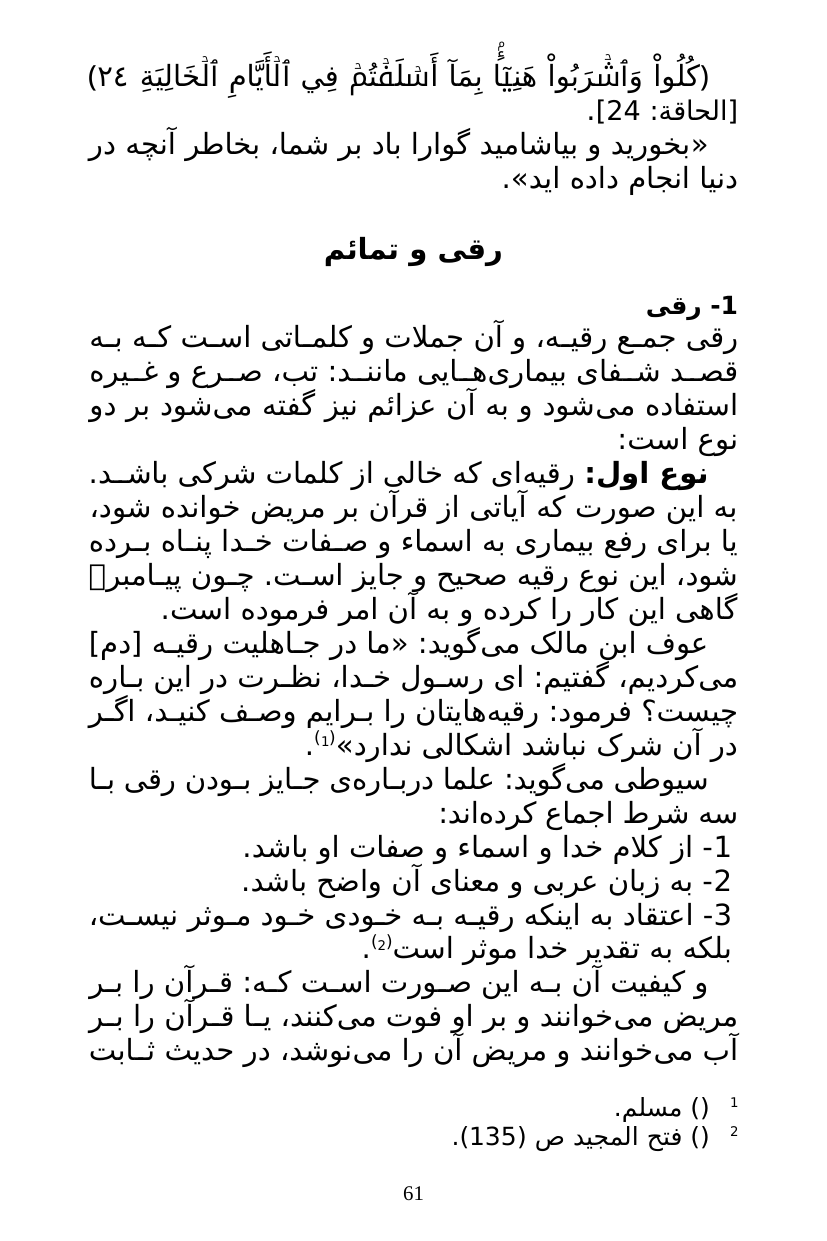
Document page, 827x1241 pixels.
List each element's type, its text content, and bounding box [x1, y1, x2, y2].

text 2- به زبان عربی و معنای آن واضح باشد. [89, 864, 732, 898]
text عوف ابن مالک می‌گوید: «ما در جاهلیت رقیه [دم] می‌کردیم، گفتیم: ای رسول خدا، نظرت در این باره چیست؟ فرمود: رقیه‌‌هایتان را برایم وصف کنید، اگر در آن شرک نباشد اشکالی ندارد»(). [89, 626, 738, 762]
text سیوطی می‌گوید: علما درباره‌ی جایز بودن رقی با سه شرط اجماع کرده‌‌اند: [89, 762, 738, 830]
text 1- از کلام خدا و اسماء و صفات او باشد. [89, 830, 732, 864]
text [89, 966, 738, 1068]
text نوع اول: رقیه‌‌ای که خالی از کلمات شرکی باشد. به این صورت که آیاتی از قرآن بر مریض خوانده شود، یا برای رفع بیماری به اسماء و صفات خدا پناه برده شود، این نوع رقیه صحیح و جایز است. چون پیامبر گاهی این کار را کرده و به آن امر فرموده است. [89, 456, 738, 626]
text 1- رقی [89, 291, 738, 321]
text ﴿كُلُواْ وَٱشۡرَبُواْ هَنِيٓ‍َٔۢا بِمَآ أَسۡلَفۡتُمۡ فِي ٱلۡأَيَّامِ ٱلۡخَالِيَةِ ٢٤﴾ [الحاقة: 24]. [89, 59, 738, 127]
text «بخورید و بیاشامید گوارا باد بر شما، بخاطر آنچه در دنیا انجام داده‌ اید». [89, 127, 738, 195]
text رقی جمع رقیه، و آن جملات و کلماتی است که به قصد شفای بیماری‌هایی مانند: تب، صرع و غیره استفاده می‌‌شود و به آن عزائم نیز گفته می‌شود بر دو نوع است: [89, 321, 738, 456]
text رقی و تمائم [89, 232, 738, 266]
text 3- اعتقاد به اینکه رقیه به خودی خود موثر نیست، بلکه به تقدیر خدا موثر است(). [89, 898, 732, 966]
